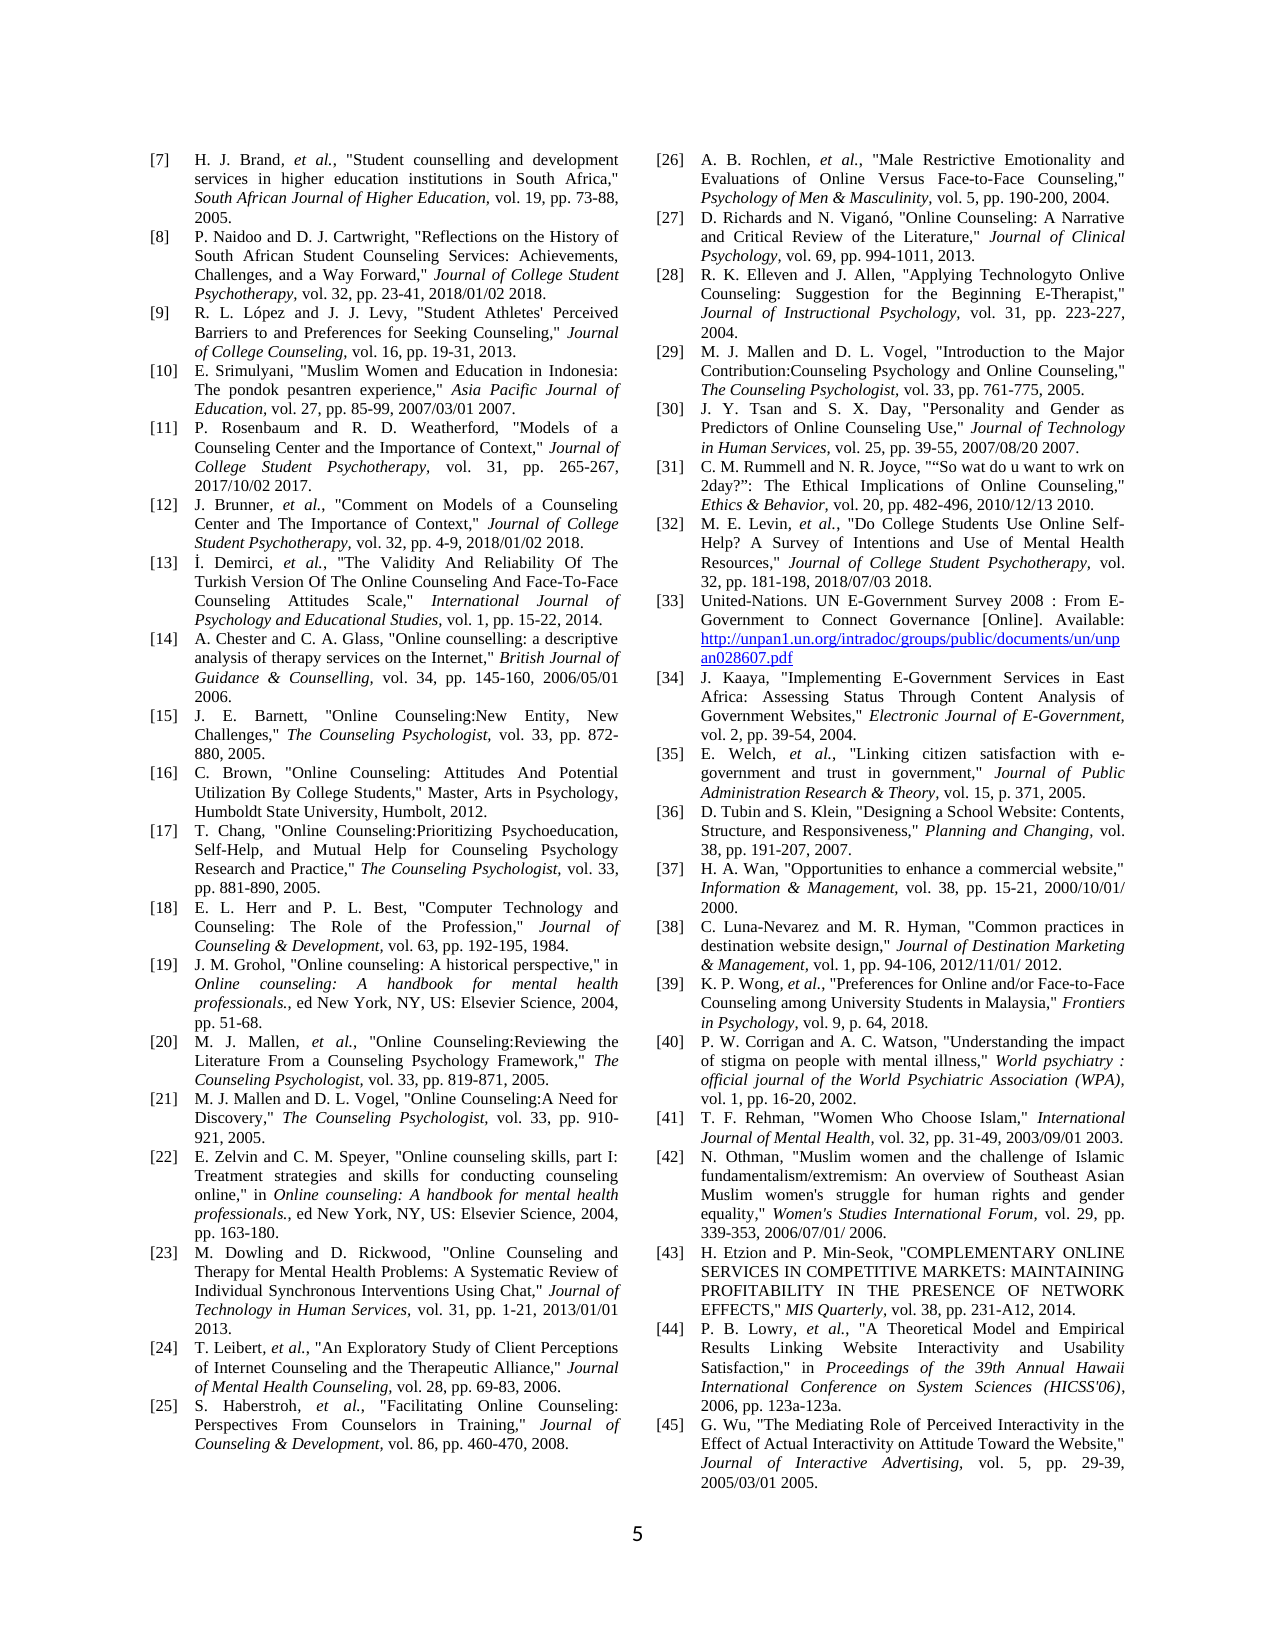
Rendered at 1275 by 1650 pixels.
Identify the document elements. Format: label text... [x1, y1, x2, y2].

text [18] E. L. Herr and P. L. Best, "Computer Technology and Counseling: The Role of the Profession," Journal of Counseling & Development, vol. 63, pp. 192-195, 1984. [150, 897, 619, 955]
text [10] E. Srimulyani, "Muslim Women and Education in Indonesia: The pondok pesantren experience," Asia Pacific Journal of Education, vol. 27, pp. 85-99, 2007/03/01 2007. [150, 361, 619, 418]
text [13] İ. Demirci, et al., "The Validity And Reliability Of The Turkish Version Of The Online Counseling And Face-To-Face Counseling Attitudes Scale," International Journal of Psychology and Educational Studies, vol. 1, pp. 15-22, 2014. [150, 552, 619, 629]
text [44] P. B. Lowry, et al., "A Theoretical Model and Empirical Results Linking Website Interactivity and Usability Satisfaction," in Proceedings of the 39th Annual Hawaii International Conference on System Sciences (HICSS'06), 2006, pp. 123a-123a. [656, 1319, 1125, 1415]
text [45] G. Wu, "The Mediating Role of Perceived Interactivity in the Effect of Actual Interactivity on Attitude Toward the Website," Journal of Interactive Advertising, vol. 5, pp. 29-39, 2005/03/01 2005. [656, 1415, 1125, 1492]
text [38] C. Luna-Nevarez and M. R. Hyman, "Common practices in destination website design," Journal of Destination Marketing & Management, vol. 1, pp. 94-106, 2012/11/01/ 2012. [656, 917, 1125, 974]
text [36] D. Tubin and S. Klein, "Designing a School Website: Contents, Structure, and Responsiveness," Planning and Changing, vol. 38, pp. 191-207, 2007. [656, 802, 1125, 859]
text [41] T. F. Rehman, "Women Who Choose Islam," International Journal of Mental Health, vol. 32, pp. 31-49, 2003/09/01 2003. [656, 1108, 1125, 1147]
text [14] A. Chester and C. A. Glass, "Online counselling: a descriptive analysis of therapy services on the Internet," British Journal of Guidance & Counselling, vol. 34, pp. 145-160, 2006/05/01 2006. [150, 629, 619, 706]
text [20] M. J. Mallen, et al., "Online Counseling:Reviewing the Literature From a Counseling Psychology Framework," The Counseling Psychologist, vol. 33, pp. 819-871, 2005. [150, 1032, 619, 1089]
text [37] H. A. Wan, "Opportunities to enhance a commercial website," Information & Management, vol. 38, pp. 15-21, 2000/10/01/ 2000. [656, 859, 1125, 917]
text [40] P. W. Corrigan and A. C. Watson, "Understanding the impact of stigma on people with mental illness," World psychiatry : official journal of the World Psychiatric Association (WPA), vol. 1, pp. 16-20, 2002. [656, 1032, 1125, 1108]
text [35] E. Welch, et al., "Linking citizen satisfaction with e-government and trust in government," Journal of Public Administration Research & Theory, vol. 15, p. 371, 2005. [656, 744, 1125, 802]
text [8] P. Naidoo and D. J. Cartwright, "Reflections on the History of South African Student Counseling Services: Achievements, Challenges, and a Way Forward," Journal of College Student Psychotherapy, vol. 32, pp. 23-41, 2018/01/02 2018. [150, 227, 619, 303]
text [33] United-Nations. UN E-Government Survey 2008 : From E-Government to Connect Governance [Online]. Available: http://unpan1.un.org/intradoc/groups/public/documents/un/unpan028607.pdf [656, 591, 1125, 667]
text [15] J. E. Barnett, "Online Counseling:New Entity, New Challenges," The Counseling Psychologist, vol. 33, pp. 872-880, 2005. [150, 706, 619, 763]
text [23] M. Dowling and D. Rickwood, "Online Counseling and Therapy for Mental Health Problems: A Systematic Review of Individual Synchronous Interventions Using Chat," Journal of Technology in Human Services, vol. 31, pp. 1-21, 2013/01/01 2013. [150, 1242, 619, 1338]
text [24] T. Leibert, et al., "An Exploratory Study of Client Perceptions of Internet Counseling and the Therapeutic Alliance," Journal of Mental Health Counseling, vol. 28, pp. 69-83, 2006. [150, 1338, 619, 1396]
text [34] J. Kaaya, "Implementing E-Government Services in East Africa: Assessing Status Through Content Analysis of Government Websites," Electronic Journal of E-Government, vol. 2, pp. 39-54, 2004. [656, 667, 1125, 744]
text [21] M. J. Mallen and D. L. Vogel, "Online Counseling:A Need for Discovery," The Counseling Psychologist, vol. 33, pp. 910-921, 2005. [150, 1089, 619, 1147]
text [9] R. L. López and J. J. Levy, "Student Athletes' Perceived Barriers to and Preferences for Seeking Counseling," Journal of College Counseling, vol. 16, pp. 19-31, 2013. [150, 303, 619, 361]
text [12] J. Brunner, et al., "Comment on Models of a Counseling Center and The Importance of Context," Journal of College Student Psychotherapy, vol. 32, pp. 4-9, 2018/01/02 2018. [150, 495, 619, 552]
text [29] M. J. Mallen and D. L. Vogel, "Introduction to the Major Contribution:Counseling Psychology and Online Counseling," The Counseling Psychologist, vol. 33, pp. 761-775, 2005. [656, 342, 1125, 399]
text [31] C. M. Rummell and N. R. Joyce, "“So wat do u want to wrk on 2day?”: The Ethical Implications of Online Counseling," Ethics & Behavior, vol. 20, pp. 482-496, 2010/12/13 2010. [656, 457, 1125, 514]
text [26] A. B. Rochlen, et al., "Male Restrictive Emotionality and Evaluations of Online Versus Face-to-Face Counseling," Psychology of Men & Masculinity, vol. 5, pp. 190-200, 2004. [656, 150, 1125, 207]
text [16] C. Brown, "Online Counseling: Attitudes And Potential Utilization By College Students," Master, Arts in Psychology, Humboldt State University, Humbolt, 2012. [150, 763, 619, 821]
text [22] E. Zelvin and C. M. Speyer, "Online counseling skills, part I: Treatment strategies and skills for conducting counseling online," in Online counseling: A handbook for mental health professionals., ed New York, NY, US: Elsevier Science, 2004, pp. 163-180. [150, 1147, 619, 1242]
text [32] M. E. Levin, et al., "Do College Students Use Online Self-Help? A Survey of Intentions and Use of Mental Health Resources," Journal of College Student Psychotherapy, vol. 32, pp. 181-198, 2018/07/03 2018. [656, 514, 1125, 591]
text [28] R. K. Elleven and J. Allen, "Applying Technologyto Onlive Counseling: Suggestion for the Beginning E-Therapist," Journal of Instructional Psychology, vol. 31, pp. 223-227, 2004. [656, 265, 1125, 342]
text [19] J. M. Grohol, "Online counseling: A historical perspective," in Online counseling: A handbook for mental health professionals., ed New York, NY, US: Elsevier Science, 2004, pp. 51-68. [150, 955, 619, 1032]
text [25] S. Haberstroh, et al., "Facilitating Online Counseling: Perspectives From Counselors in Training," Journal of Counseling & Development, vol. 86, pp. 460-470, 2008. [150, 1396, 619, 1453]
text [43] H. Etzion and P. Min-Seok, "COMPLEMENTARY ONLINE SERVICES IN COMPETITIVE MARKETS: MAINTAINING PROFITABILITY IN THE PRESENCE OF NETWORK EFFECTS," MIS Quarterly, vol. 38, pp. 231-A12, 2014. [656, 1242, 1125, 1319]
text [7] H. J. Brand, et al., "Student counselling and development services in higher education institutions in South Africa," South African Journal of Higher Education, vol. 19, pp. 73-88, 2005. [150, 150, 619, 227]
text [39] K. P. Wong, et al., "Preferences for Online and/or Face-to-Face Counseling among University Students in Malaysia," Frontiers in Psychology, vol. 9, p. 64, 2018. [656, 974, 1125, 1032]
text [30] J. Y. Tsan and S. X. Day, "Personality and Gender as Predictors of Online Counseling Use," Journal of Technology in Human Services, vol. 25, pp. 39-55, 2007/08/20 2007. [656, 399, 1125, 457]
text [42] N. Othman, "Muslim women and the challenge of Islamic fundamentalism/extremism: An overview of Southeast Asian Muslim women's struggle for human rights and gender equality," Women's Studies International Forum, vol. 29, pp. 339-353, 2006/07/01/ 2006. [656, 1147, 1125, 1242]
text [27] D. Richards and N. Viganó, "Online Counseling: A Narrative and Critical Review of the Literature," Journal of Clinical Psychology, vol. 69, pp. 994-1011, 2013. [656, 207, 1125, 265]
text [11] P. Rosenbaum and R. D. Weatherford, "Models of a Counseling Center and the Importance of Context," Journal of College Student Psychotherapy, vol. 31, pp. 265-267, 2017/10/02 2017. [150, 418, 619, 495]
text [17] T. Chang, "Online Counseling:Prioritizing Psychoeducation, Self-Help, and Mutual Help for Counseling Psychology Research and Practice," The Counseling Psychologist, vol. 33, pp. 881-890, 2005. [150, 821, 619, 897]
